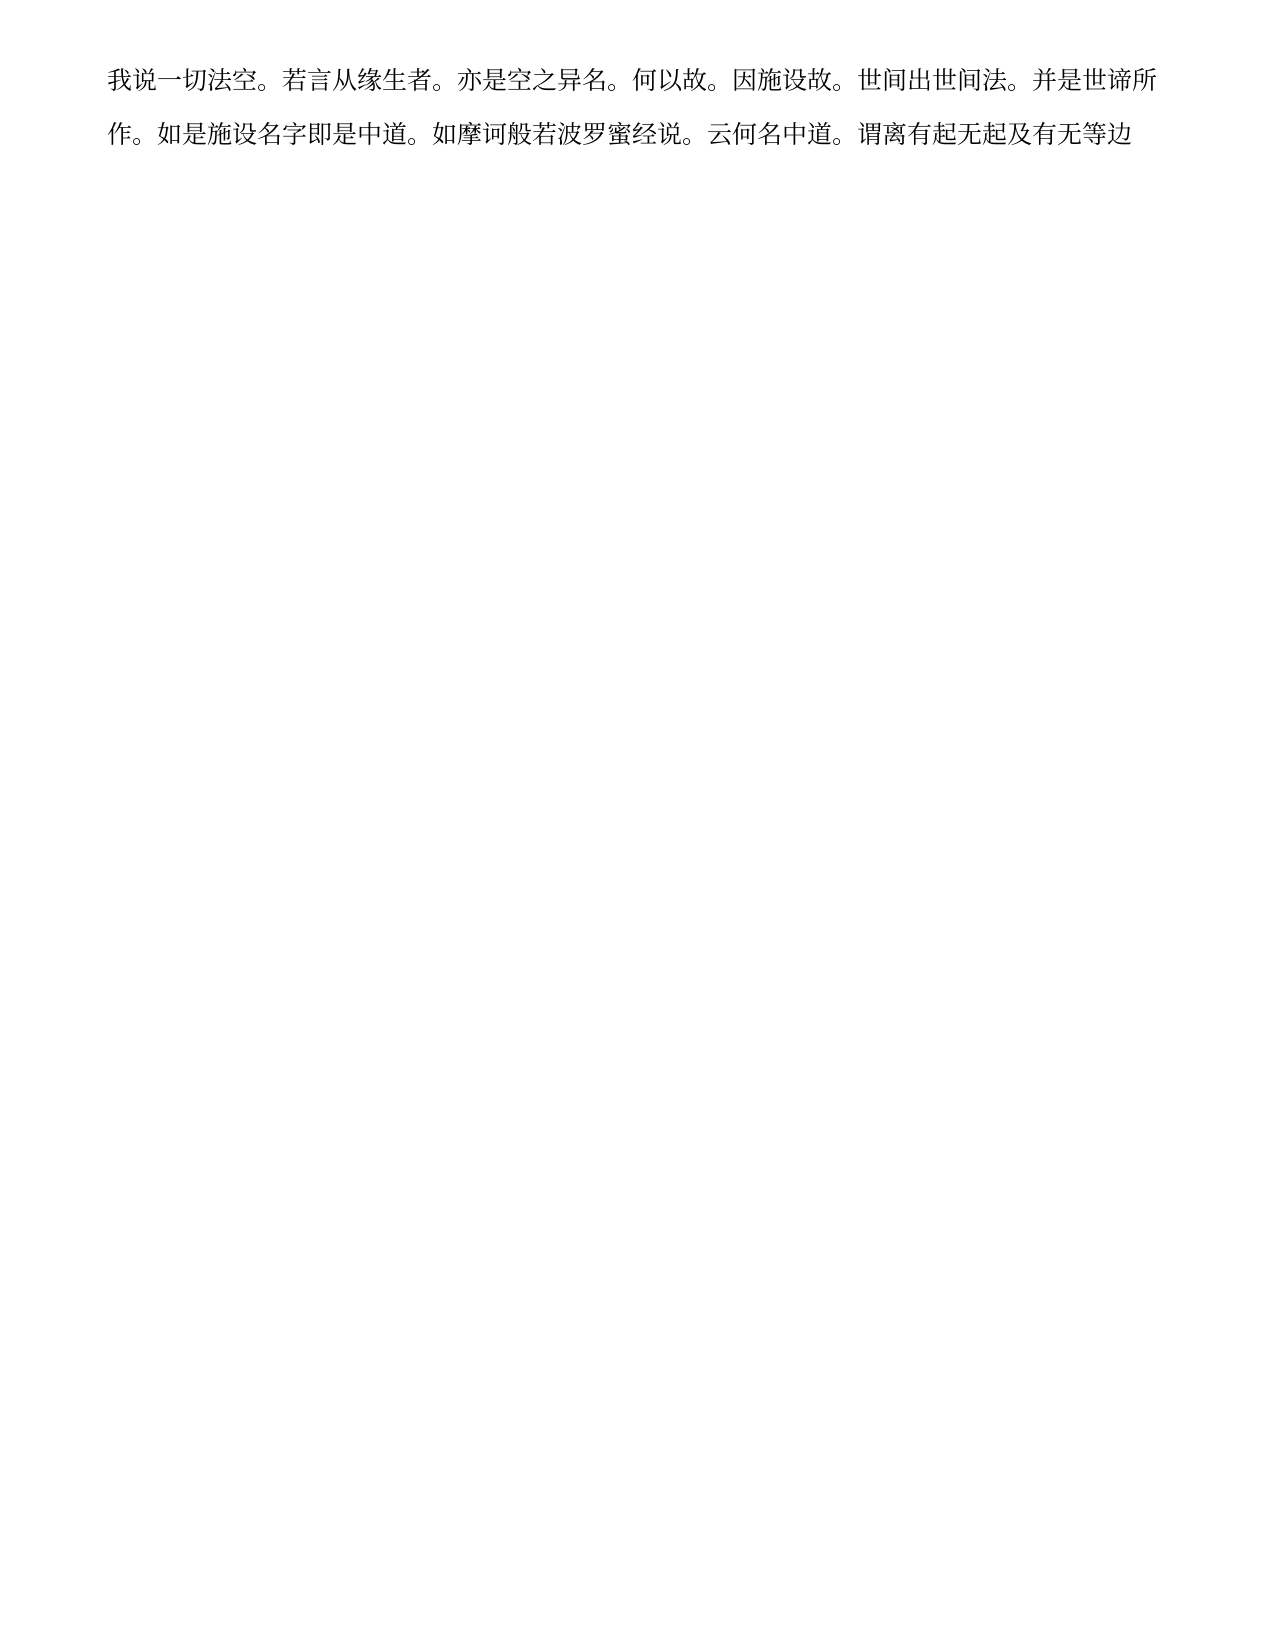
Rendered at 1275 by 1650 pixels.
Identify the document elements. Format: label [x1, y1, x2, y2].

text [107, 60, 1159, 151]
